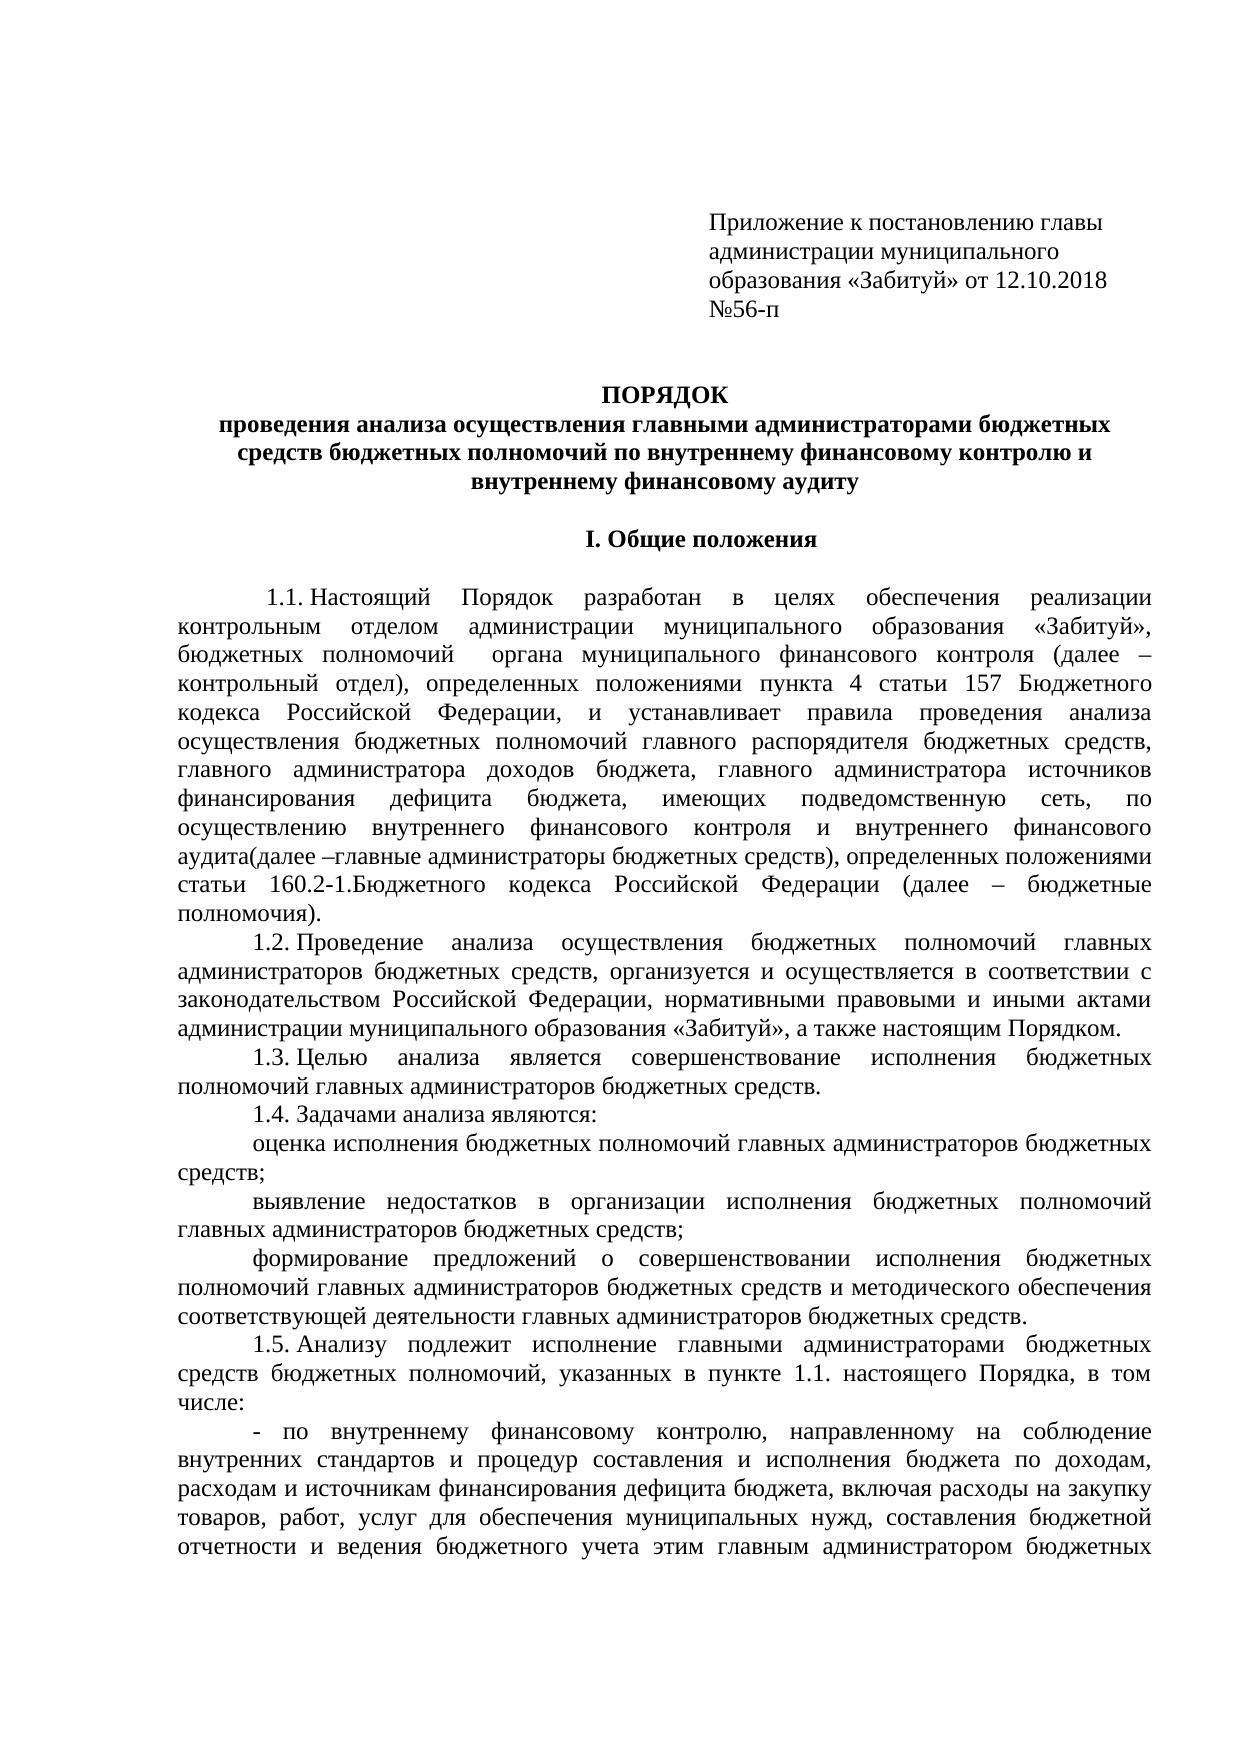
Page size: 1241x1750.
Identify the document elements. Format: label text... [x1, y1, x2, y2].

text выявление недостатков в организации исполнения бюджетных полномочий главных администраторов бюджетных средств; [177, 1186, 1152, 1243]
text I. Общие положения [177, 524, 1152, 553]
text 1.2. Проведение анализа осуществления бюджетных полномочий главных администраторов бюджетных средств, организуется и осуществляется в соответствии с законодательством Российской Федерации, нормативными правовыми и иными актами администрации муниципального образования «Забитуй», а также настоящим Порядком. [177, 927, 1152, 1042]
text оценка исполнения бюджетных полномочий главных администраторов бюджетных средств; [177, 1128, 1152, 1186]
text 1.5. Анализу подлежит исполнение главными администраторами бюджетных средств бюджетных полномочий, указанных в пункте 1.1. настоящего Порядка, в том числе: [177, 1329, 1152, 1416]
text Приложение к постановлению главы [709, 207, 1152, 236]
subtitle ПОРЯДОК [177, 380, 1152, 409]
text 1.4. Задачами анализа являются: [177, 1099, 1152, 1128]
text проведения анализа осуществления главными администраторами бюджетных средств бюджетных полномочий по внутреннему финансовому контролю и внутреннему финансовому аудиту [177, 409, 1152, 495]
text 1.3. Целью анализа является совершенствование исполнения бюджетных полномочий главных администраторов бюджетных средств. [177, 1042, 1152, 1099]
text формирование предложений о совершенствовании исполнения бюджетных полномочий главных администраторов бюджетных средств и методического обеспечения соответствующей деятельности главных администраторов бюджетных средств. [177, 1243, 1152, 1329]
text 1.1. Настоящий Порядок разработан в целях обеспечения реализации контрольным отделом администрации муниципального образования «Забитуй», бюджетных полномочий органа муниципального финансового контроля (далее – контрольный отдел), определенных положениями пункта 4 статьи 157 Бюджетного кодекса Российской Федерации, и устанавливает правила проведения анализа осуществления бюджетных полномочий главного распорядителя бюджетных средств, главного администратора доходов бюджета, главного администратора источников финансирования дефицита бюджета, имеющих подведомственную сеть, по осуществлению внутреннего финансового контроля и внутреннего финансового аудита(далее –главные администраторы бюджетных средств), определенных положениями статьи 160.2-1.Бюджетного кодекса Российской Федерации (далее – бюджетные полномочия). [177, 582, 1152, 927]
text администрации муниципального [709, 236, 1152, 265]
text образования «Забитуй» от 12.10.2018 №56-п [709, 265, 1152, 322]
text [177, 1416, 1152, 1559]
